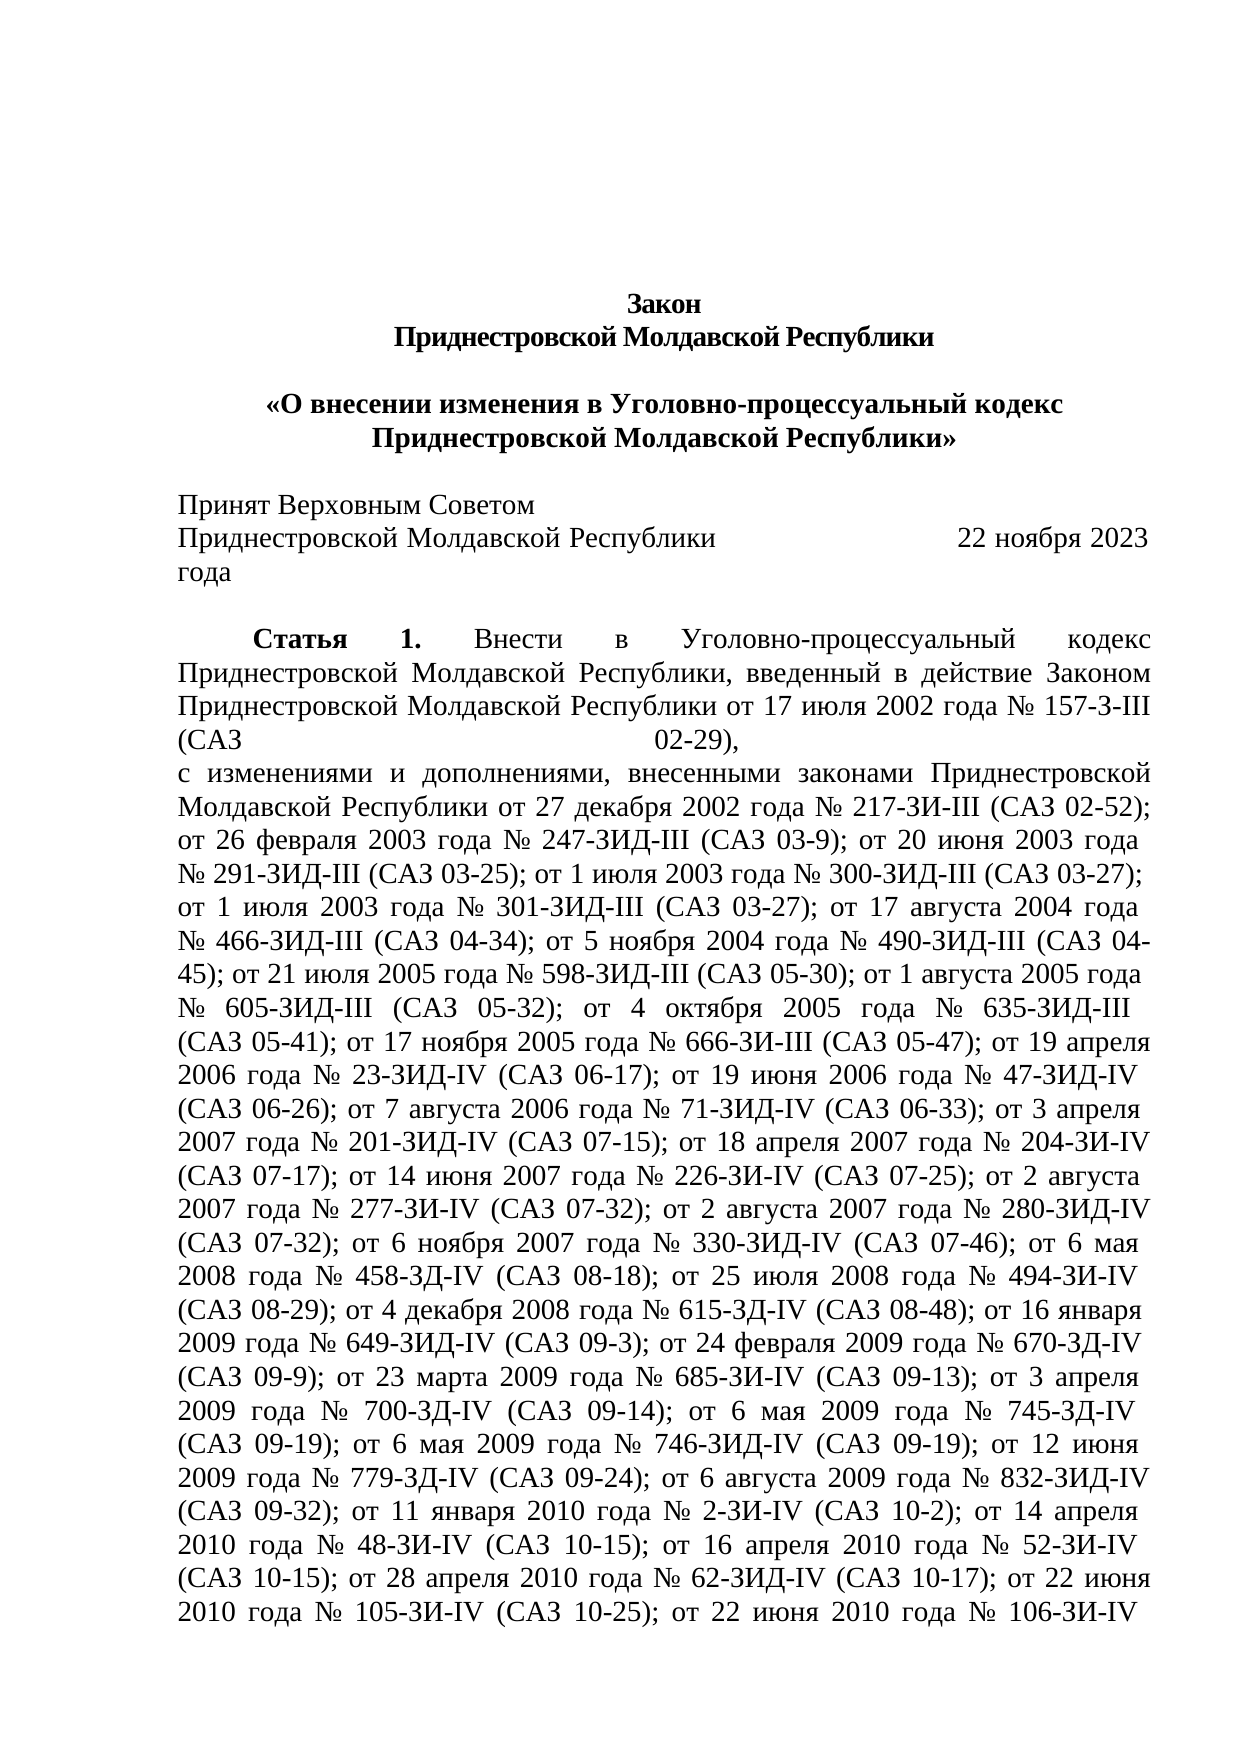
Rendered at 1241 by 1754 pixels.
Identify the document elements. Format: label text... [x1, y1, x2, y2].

text Приднестровской Молдавской Республики [177, 319, 1152, 353]
text Приднестровской Молдавской Республики» [177, 420, 1152, 453]
text Приднестровской Молдавской Республики 22 ноября 2023 года [177, 521, 1152, 588]
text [177, 621, 1152, 1627]
text Закон [177, 286, 1152, 319]
text «О внесении изменения в Уголовно-процессуальный кодекс [177, 386, 1152, 420]
text Принят Верховным Советом [177, 487, 1152, 521]
